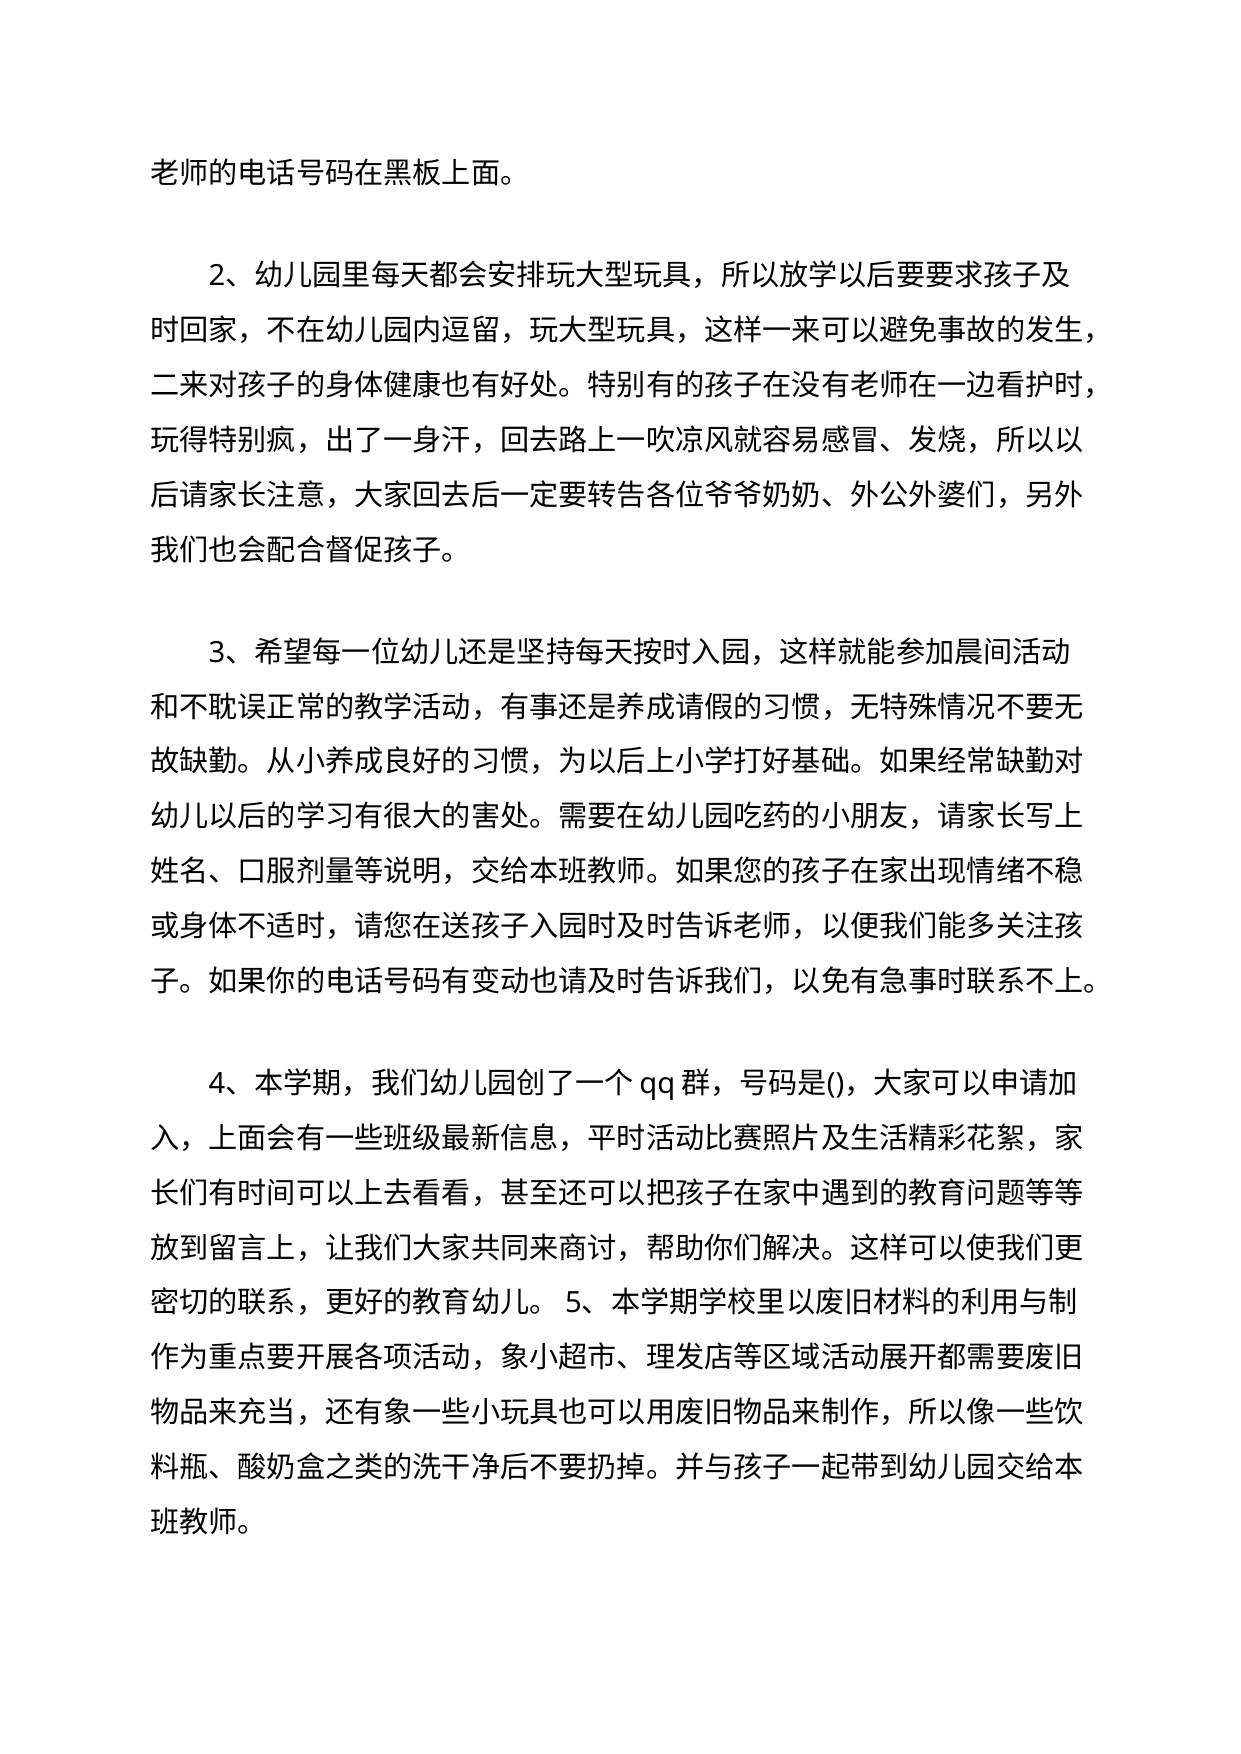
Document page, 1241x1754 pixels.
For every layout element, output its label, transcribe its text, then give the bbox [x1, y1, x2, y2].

text 4、本学期，我们幼儿园创了一个qq群，号码是()，大家可以申请加入，上面会有一些班级最新信息，平时活动比赛照片及生活精彩花絮，家长们有时间可以上去看看，甚至还可以把孩子在家中遇到的教育问题等等放到留言上，让我们大家共同来商讨，帮助你们解决。这样可以使我们更密切的联系，更好的教育幼儿。 5、本学期学校里以废旧材料的利用与制作为重点要开展各项活动，象小超市、理发店等区域活动展开都需要废旧物品来充当，还有象一些小玩具也可以用废旧物品来制作，所以像一些饮料瓶、酸奶盒之类的洗干净后不要扔掉。并与孩子一起带到幼儿园交给本班教师。 [150, 1059, 1090, 1541]
text 2、幼儿园里每天都会安排玩大型玩具，所以放学以后要要求孩子及时回家，不在幼儿园内逗留，玩大型玩具，这样一来可以避免事故的发生，二来对孩子的身体健康也有好处。特别有的孩子在没有老师在一边看护时，玩得特别疯，出了一身汗，回去路上一吹凉风就容易感冒、发烧，所以以后请家长注意，大家回去后一定要转告各位爷爷奶奶、外公外婆们，另外我们也会配合督促孩子。 [150, 252, 1090, 569]
text 3、希望每一位幼儿还是坚持每天按时入园，这样就能参加晨间活动和不耽误正常的教学活动，有事还是养成请假的习惯，无特殊情况不要无故缺勤。从小养成良好的习惯，为以后上小学打好基础。如果经常缺勤对幼儿以后的学习有很大的害处。需要在幼儿园吃药的小朋友，请家长写上姓名、口服剂量等说明，交给本班教师。如果您的孩子在家出现情绪不稳或身体不适时，请您在送孩子入园时及时告诉老师，以便我们能多关注孩子。如果你的电话号码有变动也请及时告诉我们，以免有急事时联系不上。 [150, 628, 1090, 1000]
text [150, 150, 1090, 192]
